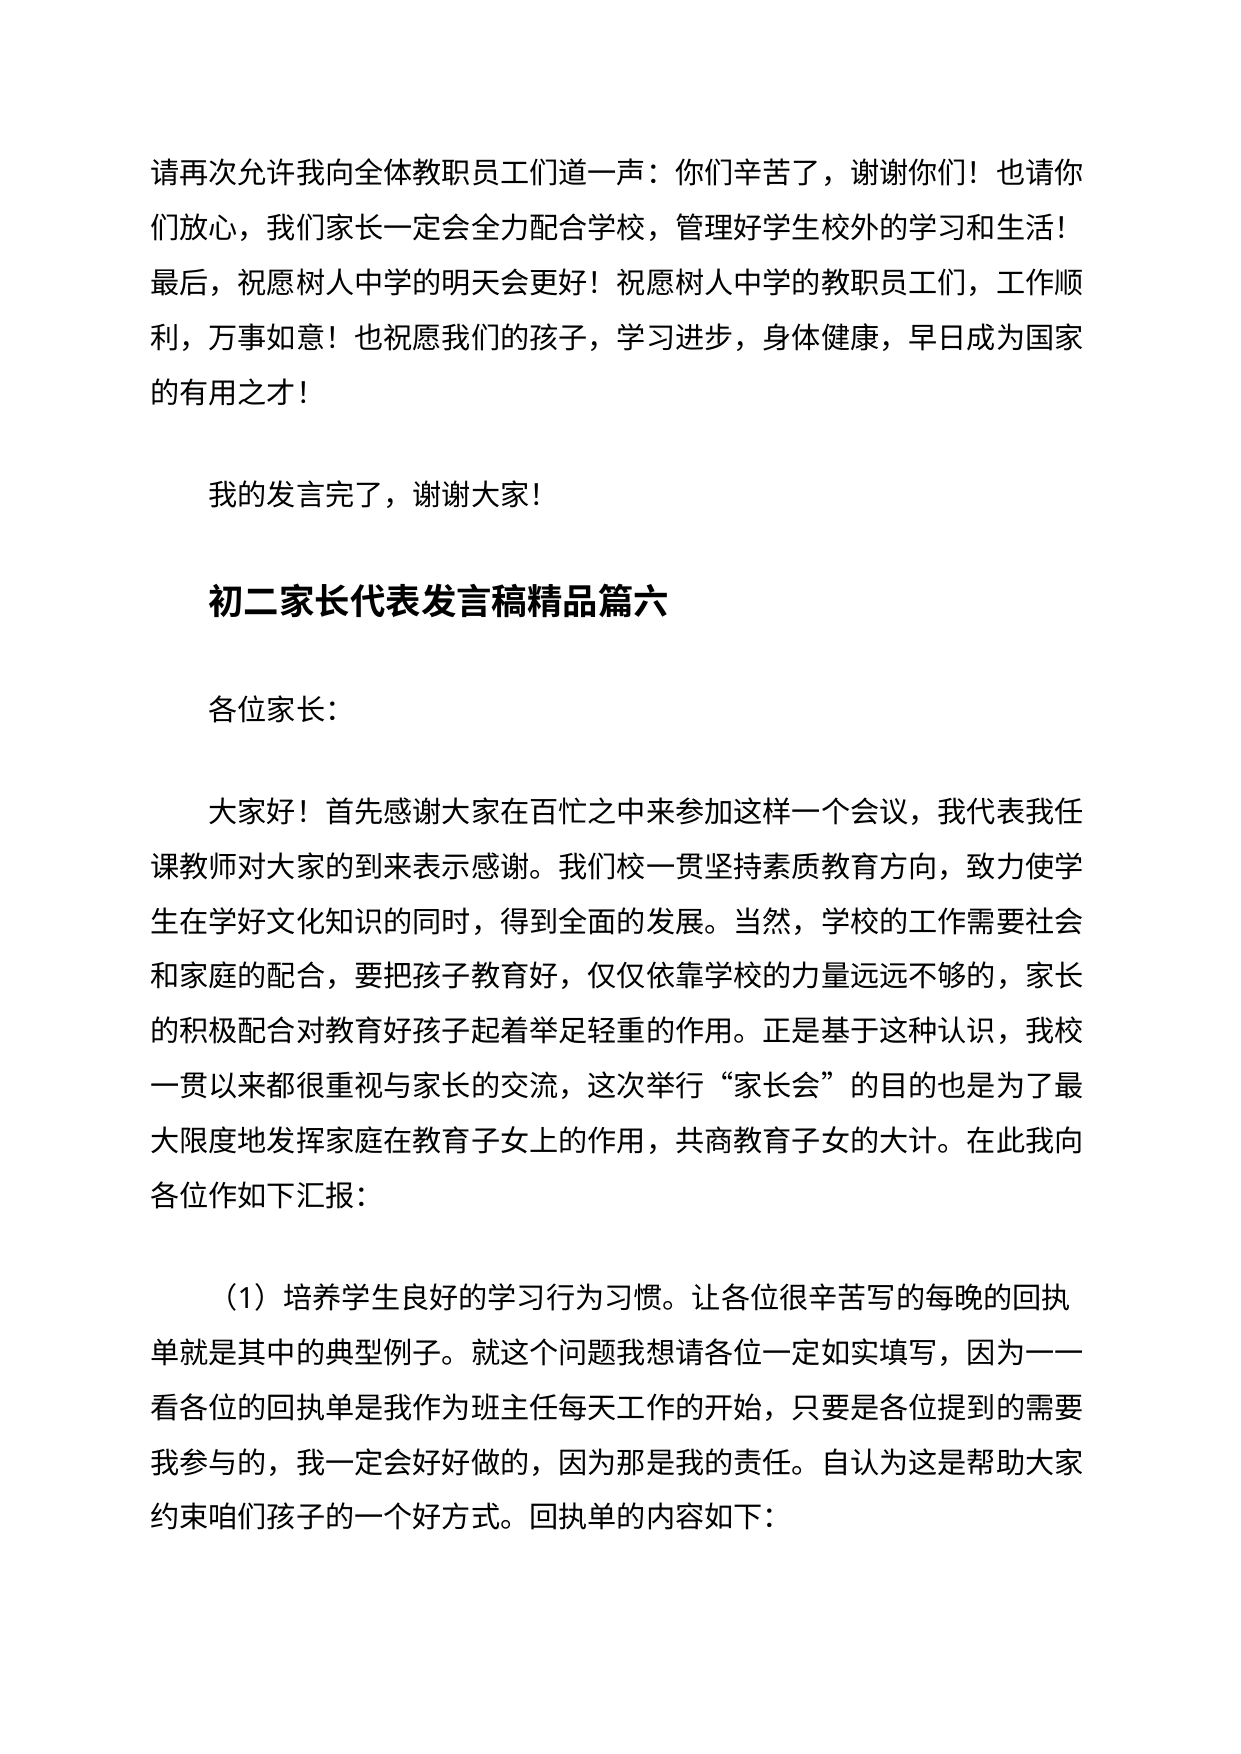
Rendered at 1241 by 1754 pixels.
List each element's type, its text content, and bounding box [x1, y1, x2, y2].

text 我的发言完了，谢谢大家！ [150, 471, 1090, 514]
text 初二家长代表发言稿精品篇六 [150, 573, 1090, 624]
text （1）培养学生良好的学习行为习惯。让各位很辛苦写的每晚的回执单就是其中的典型例子。就这个问题我想请各位一定如实填写，因为一一看各位的回执单是我作为班主任每天工作的开始，只要是各位提到的需要我参与的，我一定会好好做的，因为那是我的责任。自认为这是帮助大家约束咱们孩子的一个好方式。回执单的内容如下： [150, 1274, 1090, 1536]
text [150, 150, 1090, 412]
text 大家好！首先感谢大家在百忙之中来参加这样一个会议，我代表我任课教师对大家的到来表示感谢。我们校一贯坚持素质教育方向，致力使学生在学好文化知识的同时，得到全面的发展。当然，学校的工作需要社会和家庭的配合，要把孩子教育好，仅仅依靠学校的力量远远不够的，家长的积极配合对教育好孩子起着举足轻重的作用。正是基于这种认识，我校一贯以来都很重视与家长的交流，这次举行“家长会”的目的也是为了最大限度地发挥家庭在教育子女上的作用，共商教育子女的大计。在此我向各位作如下汇报： [150, 788, 1090, 1215]
text 各位家长： [150, 687, 1090, 729]
